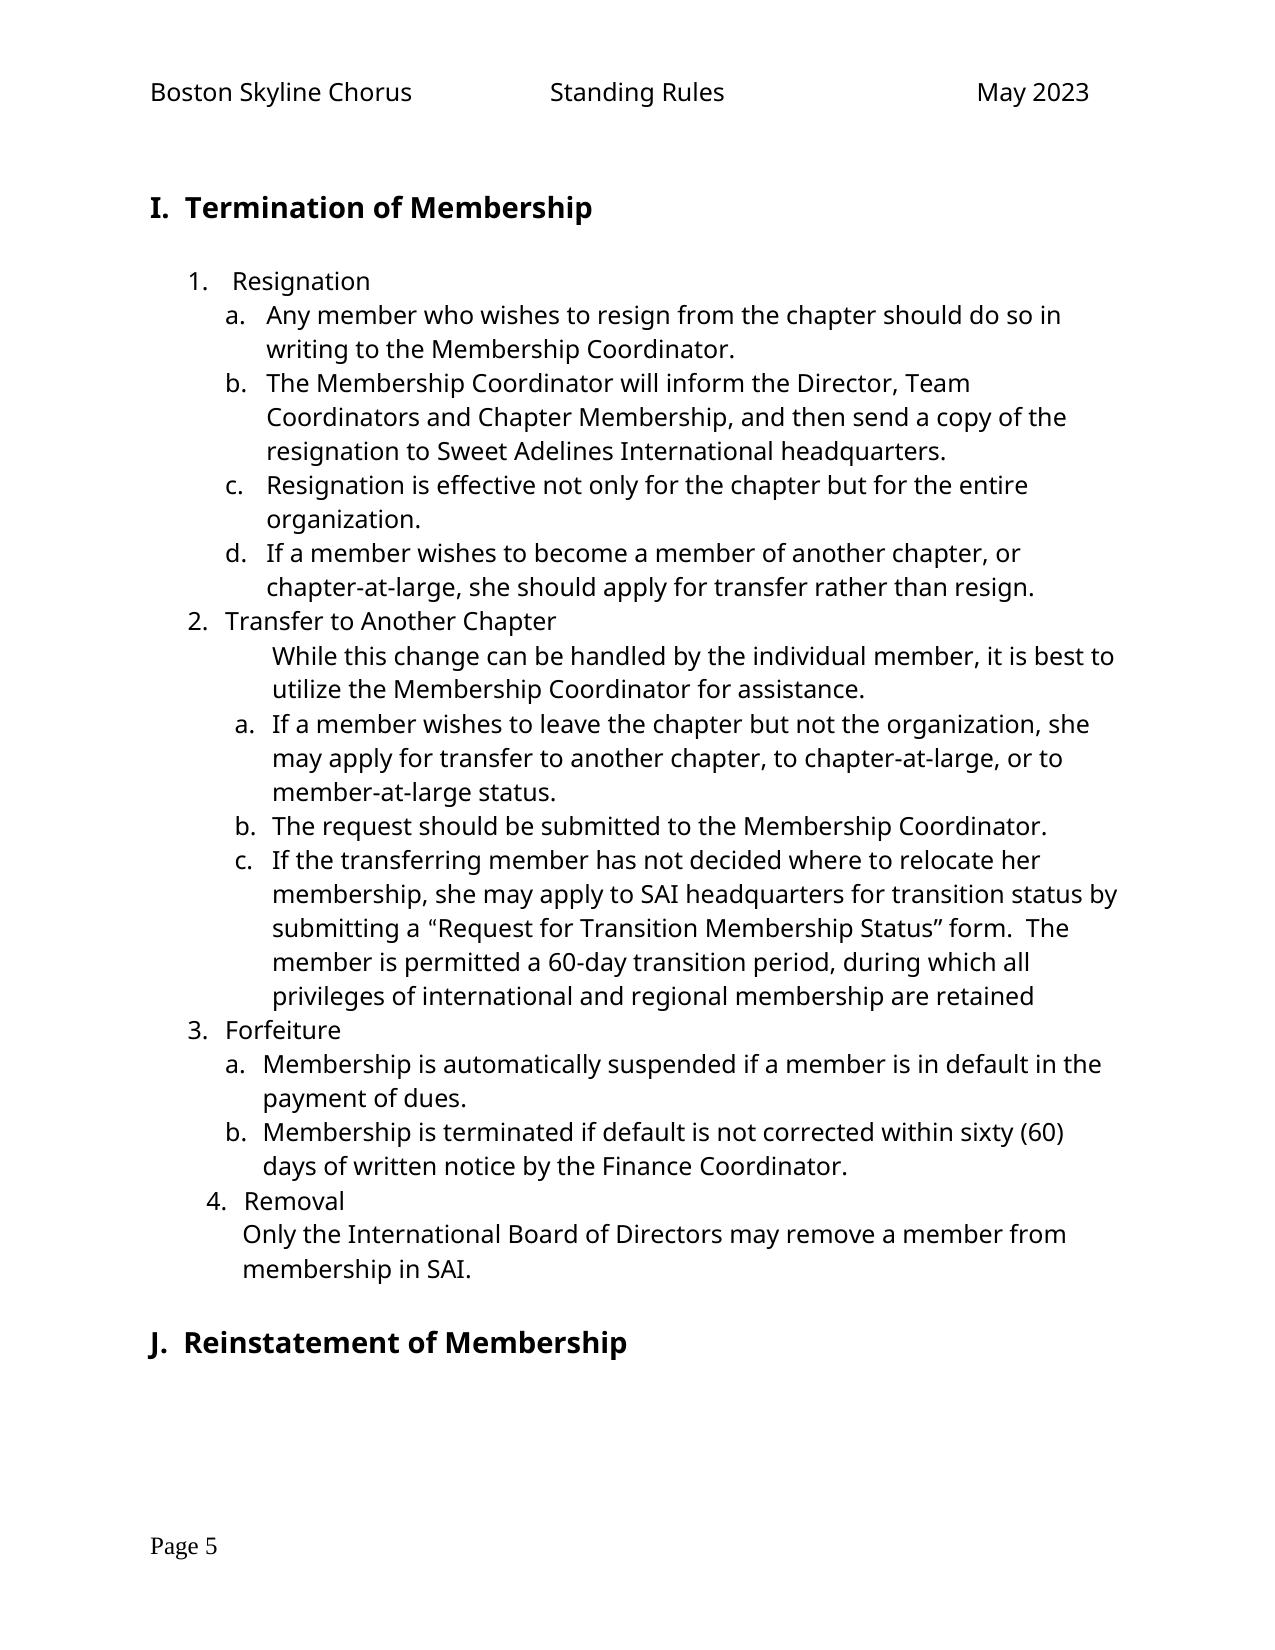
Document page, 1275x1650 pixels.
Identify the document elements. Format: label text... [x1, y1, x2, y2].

list If a member wishes to leave the chapter but not the organization, she may apply for transfer to another chapter, to chapter-at-large, or to member-at-large status. [234, 706, 1125, 808]
list The request should be submitted to the Membership Coordinator. [234, 808, 1125, 842]
text While this change can be handled by the individual member, it is best to utilize the Membership Coordinator for assistance. [272, 638, 1125, 706]
list If a member wishes to become a member of another chapter, or chapter-at-large, she should apply for transfer rather than resign. [225, 536, 1125, 604]
list Forfeiture [187, 1013, 1125, 1047]
list If the transferring member has not decided where to relocate her membership, she may apply to SAI headquarters for transition status by submitting a “Request for Transition Membership Status” form. The member is permitted a 60-day transition period, during which all privileges of international and regional membership are retained [234, 842, 1125, 1013]
text Only the International Board of Directors may remove a member from membership in SAI. [242, 1217, 1125, 1285]
list Transfer to Another Chapter [187, 604, 1125, 638]
list Membership is automatically suspended if a member is in default in the payment of dues. [225, 1047, 1125, 1115]
list Resignation is effective not only for the chapter but for the entire organization. [225, 468, 1125, 536]
list Resignation [187, 263, 1125, 297]
text J. Reinstatement of Membership [150, 1322, 1125, 1362]
list Removal [206, 1183, 1125, 1217]
list Membership is terminated if default is not corrected within sixty (60) days of written notice by the Finance Coordinator. [225, 1115, 1125, 1183]
text I. Termination of Membership [150, 187, 1125, 227]
list Any member who wishes to resign from the chapter should do so in writing to the Membership Coordinator. [225, 297, 1125, 366]
list The Membership Coordinator will inform the Director, Team Coordinators and Chapter Membership, and then send a copy of the resignation to Sweet Adelines International headquarters. [225, 366, 1125, 468]
